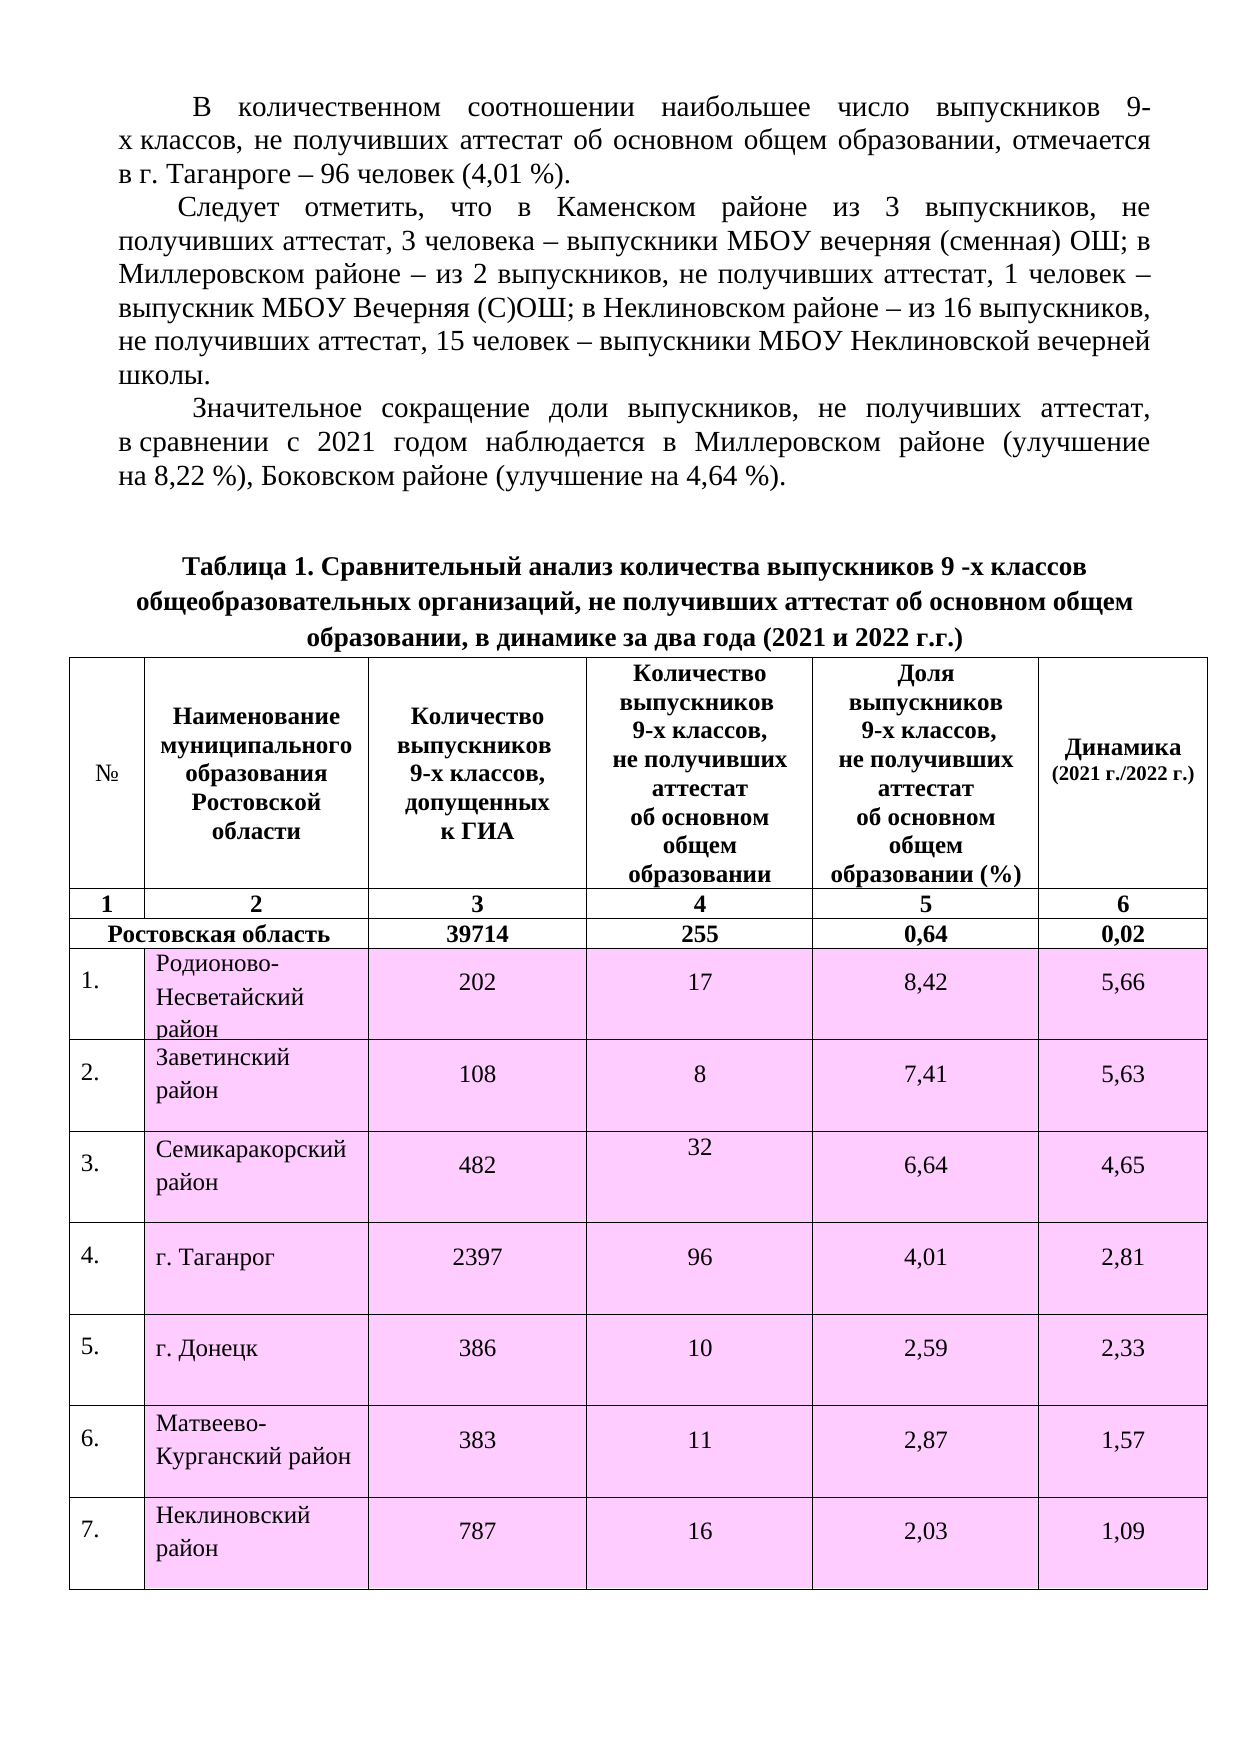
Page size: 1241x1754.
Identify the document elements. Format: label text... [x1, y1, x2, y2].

table_header Наименование муниципального образования Ростовской области [145, 658, 368, 888]
table_cell 2,81 [1039, 1223, 1207, 1314]
table_cell 1,57 [1039, 1406, 1207, 1497]
table_cell 39714 [369, 919, 586, 947]
table_cell 11 [587, 1406, 812, 1497]
table_cell Семикаракорский район [145, 1132, 368, 1222]
table_cell 3 [369, 889, 586, 918]
table_cell Ростовская область [70, 919, 368, 947]
table_cell 5,63 [1039, 1040, 1207, 1131]
table_cell 202 [369, 949, 586, 1039]
table_cell 96 [587, 1223, 812, 1314]
table_cell [70, 949, 144, 1039]
table_cell г. Таганрог [145, 1223, 368, 1314]
table_cell 17 [587, 949, 812, 1039]
table_cell 2,87 [813, 1406, 1038, 1497]
table_cell г. Донецк [145, 1315, 368, 1405]
table_cell Матвеево-Курганский район [145, 1406, 368, 1497]
table_cell 10 [587, 1315, 812, 1405]
table_header Количество выпускников 9-х классов, допущенных к ГИА [369, 658, 586, 888]
table_cell [70, 1498, 144, 1588]
table_cell 386 [369, 1315, 586, 1405]
table_cell 6 [1039, 889, 1207, 918]
table_header Динамика (2021 г./2022 г.) [1039, 658, 1207, 888]
table_cell 108 [369, 1040, 586, 1131]
table_cell [70, 1406, 144, 1497]
table_header Доля выпускников 9-х классов, не получивших аттестат об основном общем образовании (%) [813, 658, 1038, 888]
table_cell 5 [813, 889, 1038, 918]
table_cell 2,33 [1039, 1315, 1207, 1405]
text Значительное сокращение доли выпускников, не получивших аттестат, в сравнении с 2021 годом наблюдается в Миллеровском районе (улучшение на 8,22 %), Боковском районе (улучшение на 4,64 %). [118, 391, 1152, 491]
table_cell 787 [369, 1498, 586, 1588]
text В количественном соотношении наибольшее число выпускников 9-х классов, не получивших аттестат об основном общем образовании, отмечается в г. Таганроге – 96 человек (4,01 %). [118, 89, 1152, 189]
table_cell [70, 1132, 144, 1222]
table_cell [70, 1040, 144, 1131]
table_cell 0,02 [1039, 919, 1207, 947]
table_cell 16 [587, 1498, 812, 1588]
table_cell [70, 1223, 144, 1314]
table_cell 482 [369, 1132, 586, 1222]
table_cell Заветинский район [145, 1040, 368, 1131]
table_cell 32 [587, 1132, 812, 1222]
text Следует отметить, что в Каменском районе из 3 выпускников, не получивших аттестат, 3 человека – выпускники МБОУ вечерняя (сменная) ОШ; в Миллеровском районе – из 2 выпускников, не получивших аттестат, 1 человек – выпускник МБОУ Вечерняя (С)ОШ; в Неклиновском районе – из 16 выпускников, не получивших аттестат, 15 человек – выпускники МБОУ Неклиновской вечерней школы. [118, 189, 1152, 391]
table_cell 8,42 [813, 949, 1038, 1039]
table_cell 2,03 [813, 1498, 1038, 1588]
table_cell 7,41 [813, 1040, 1038, 1131]
text Таблица 1. Сравнительный анализ количества выпускников 9 -х классов общеобразовательных организаций, не получивших аттестат об основном общем образовании, в динамике за два года (2021 и 2022 г.г.) [118, 550, 1152, 652]
table_cell 4 [587, 889, 812, 918]
table_header № [70, 658, 144, 888]
table_cell 2,59 [813, 1315, 1038, 1405]
table_cell 0,64 [813, 919, 1038, 947]
table_cell 255 [587, 919, 812, 947]
table_cell 1 [70, 889, 144, 918]
table_cell 4,65 [1039, 1132, 1207, 1222]
table_cell Неклиновский район [145, 1498, 368, 1588]
table_cell 6,64 [813, 1132, 1038, 1222]
table_cell 2397 [369, 1223, 586, 1314]
table_header Количество выпускников 9-х классов, не получивших аттестат об основном общем образовании [587, 658, 812, 888]
table_cell 5,66 [1039, 949, 1207, 1039]
table_cell [70, 1315, 144, 1405]
table_cell Родионово-Несветайский район [145, 949, 368, 1039]
table_cell 8 [587, 1040, 812, 1131]
table_cell 4,01 [813, 1223, 1038, 1314]
table_cell 2 [145, 889, 368, 918]
table_cell 383 [369, 1406, 586, 1497]
table_cell 1,09 [1039, 1498, 1207, 1588]
